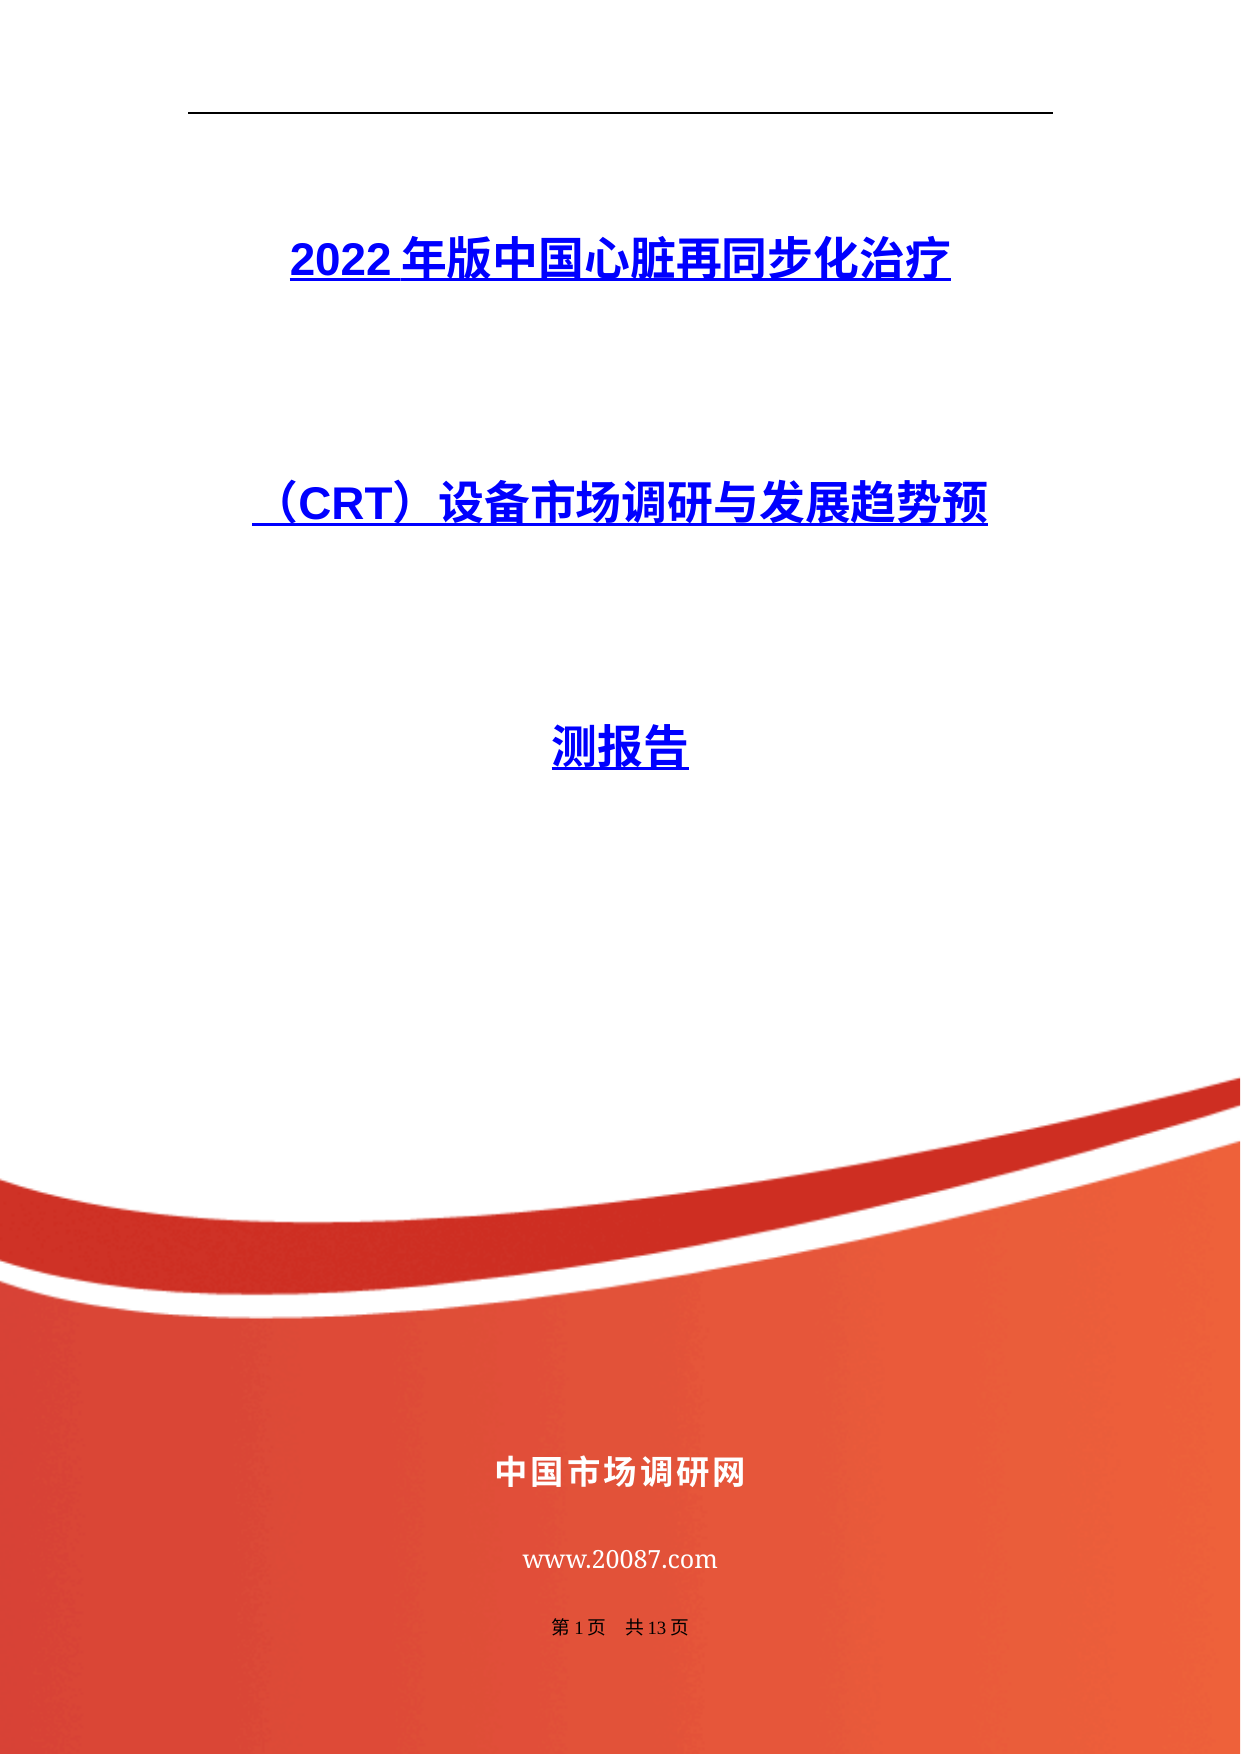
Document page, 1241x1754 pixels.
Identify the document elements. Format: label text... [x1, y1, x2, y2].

picture [0, 1006, 1241, 1754]
table_header 2022年版中国心脏再同步化治疗（CRT）设备市场调研与发展趋势预测报告 [188, 207, 1053, 871]
subtitle 中国市场调研网 [187, 1437, 1053, 1502]
text www.20087.com [187, 1526, 1053, 1591]
